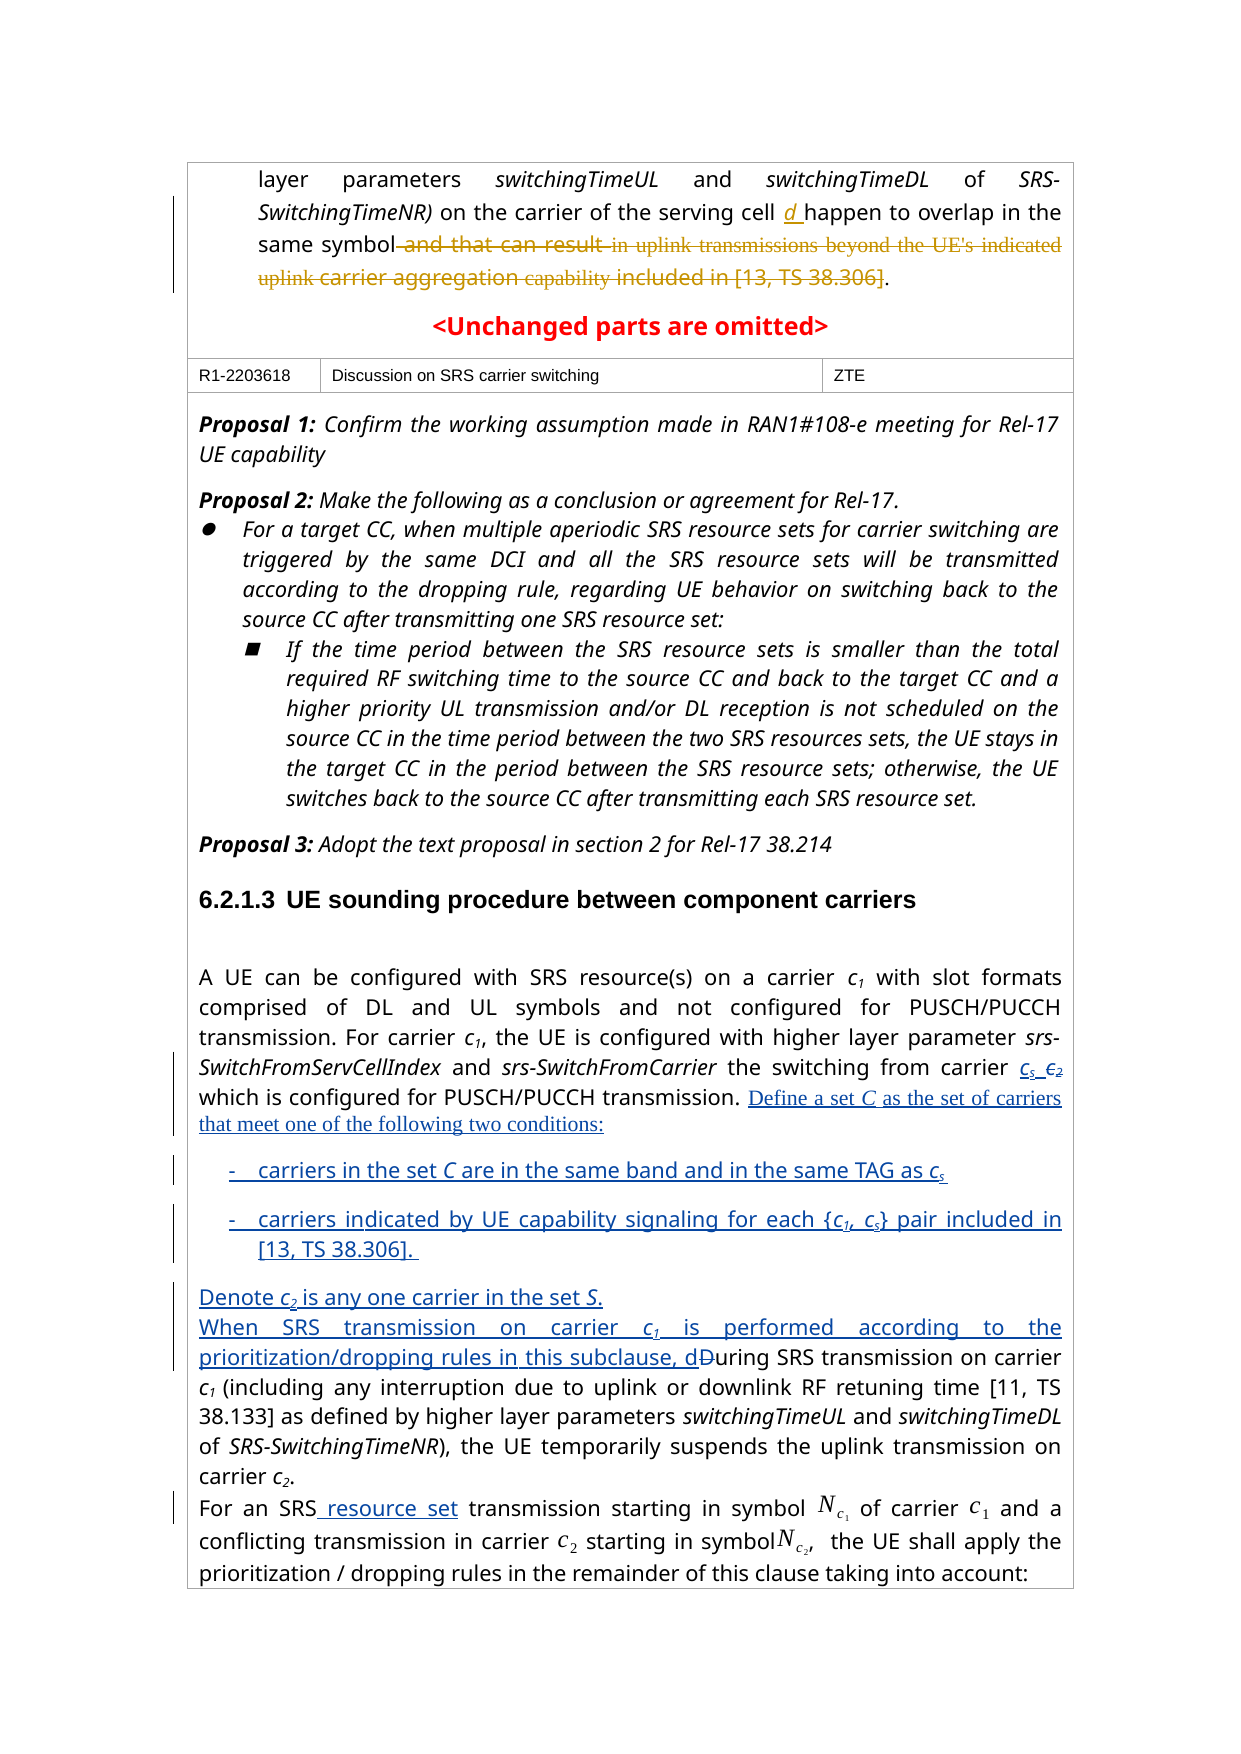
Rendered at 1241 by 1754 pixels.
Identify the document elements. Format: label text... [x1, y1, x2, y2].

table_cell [188, 393, 1073, 1587]
table_cell Discussion on SRS carrier switching [321, 359, 822, 392]
table_cell ZTE [823, 359, 1073, 392]
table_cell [188, 163, 1073, 358]
table_cell R1-2203618 [188, 359, 320, 392]
